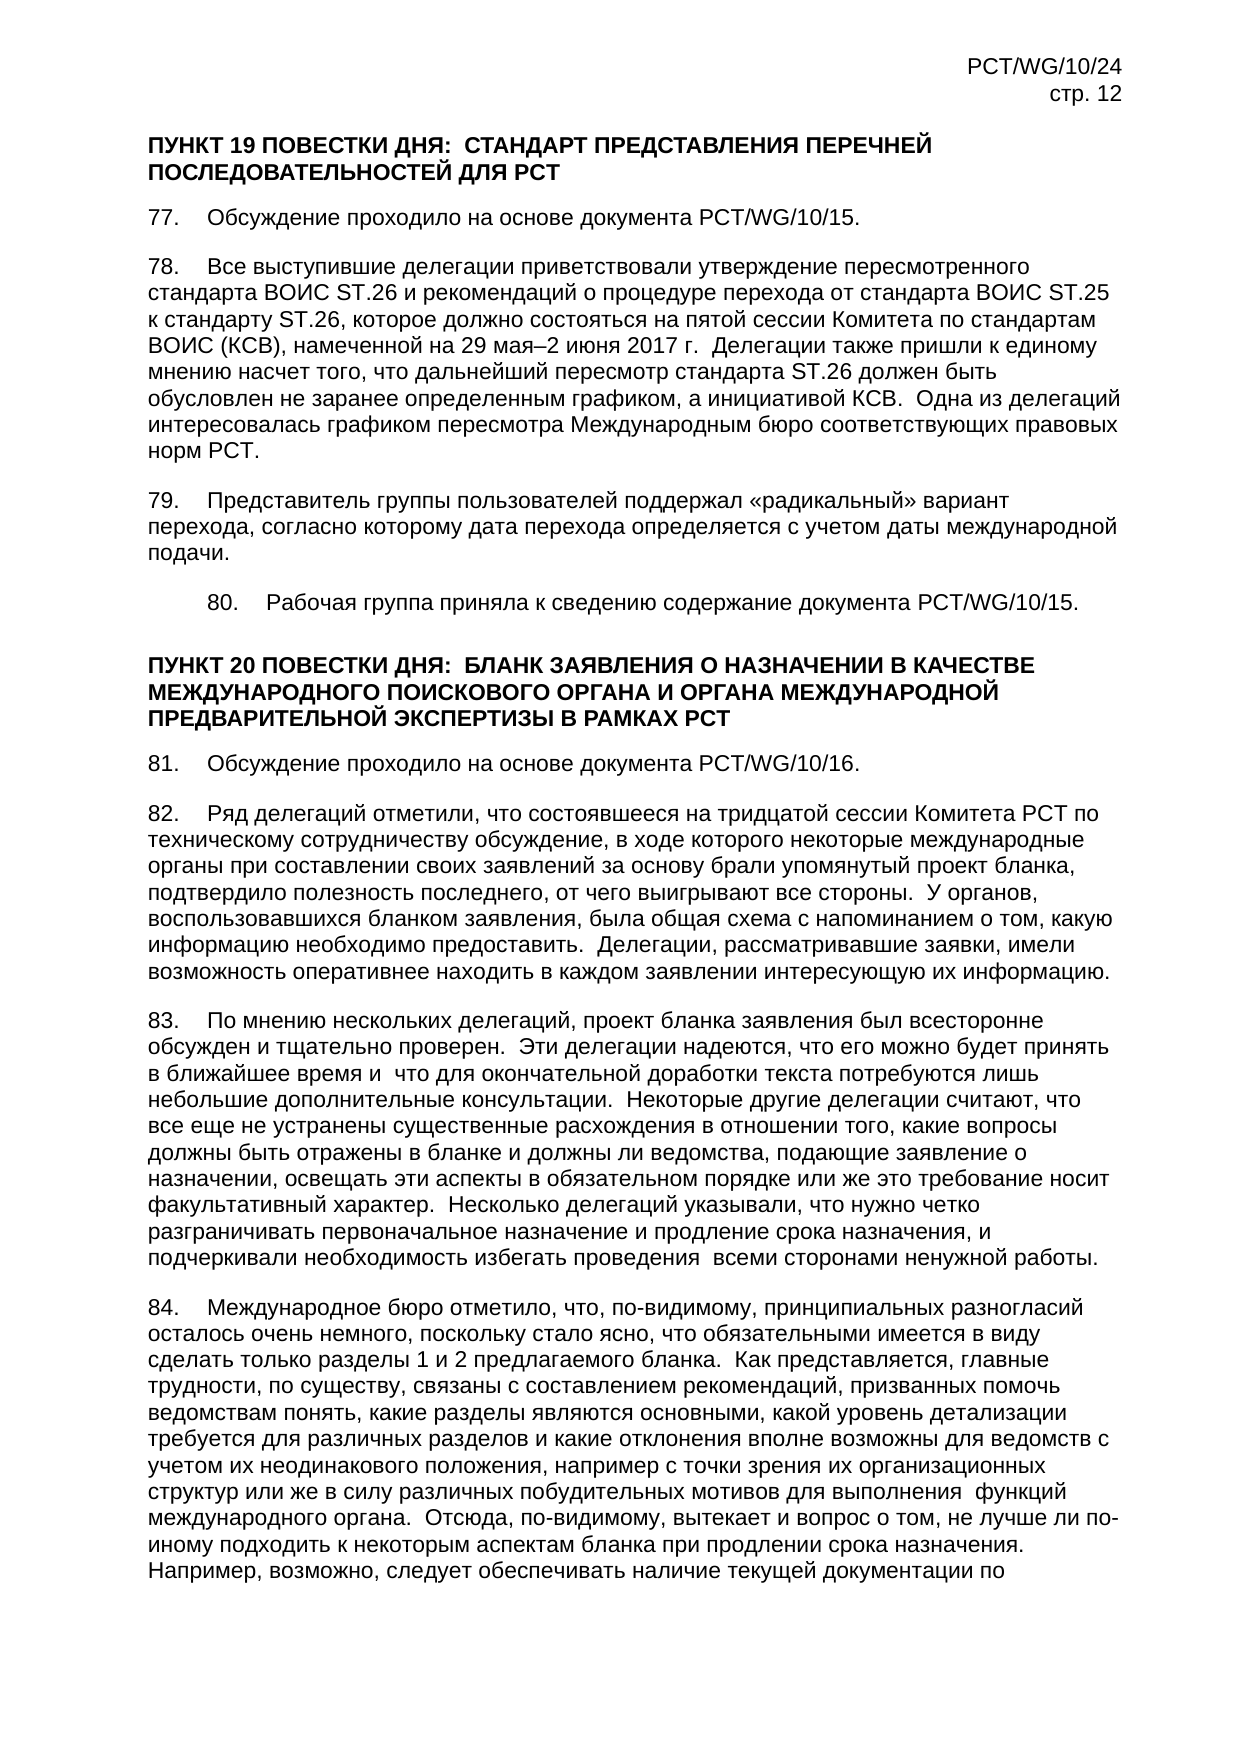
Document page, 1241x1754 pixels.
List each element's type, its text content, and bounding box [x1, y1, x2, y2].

text Ряд делегаций отметили, что состоявшееся на тридцатой сессии Комитета РСТ по техническому сотрудничеству обсуждение, в ходе которого некоторые международные органы при составлении своих заявлений за основу брали упомянутый проект бланка, подтвердило полезность последнего, от чего выигрывают все стороны. У органов, воспользовавшихся бланком заявления, была общая схема с напоминанием о том, какую информацию необходимо предоставить. Делегации, рассматривавшие заявки, имели возможность оперативнее находить в каждом заявлении интересующую их информацию. [148, 799, 1122, 984]
text Обсуждение проходило на основе документа PCT/WG/10/15. [148, 204, 1122, 230]
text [148, 1293, 1122, 1583]
text По мнению нескольких делегаций, проект бланка заявления был всесторонне обсужден и тщательно проверен. Эти делегации надеются, что его можно будет принять в ближайшее время и что для окончательной доработки текста потребуются лишь небольшие дополнительные консультации. Некоторые другие делегации считают, что все еще не устранены существенные расхождения в отношении того, какие вопросы должны быть отражены в бланке и должны ли ведомства, подающие заявление о назначении, освещать эти аспекты в обязательном порядке или же это требование носит факультативный характер. Несколько делегаций указывали, что нужно четко разграничивать первоначальное назначение и продление срока назначения, и подчеркивали необходимость избегать проведения всеми сторонами ненужной работы. [148, 1007, 1122, 1271]
text Обсуждение проходило на основе документа PCT/WG/10/16. [148, 750, 1122, 777]
subtitle пункт 19 повестки дня: стандарт представления перечней последовательностей для PCT [148, 132, 1122, 185]
text Рабочая группа приняла к сведению содержание документа PCT/WG/10/15. [207, 589, 1122, 615]
text Представитель группы пользователей поддержал «радикальный» вариант перехода, согласно которому дата перехода определяется с учетом даты международной подачи. [148, 487, 1122, 566]
subtitle пункт 20 повестки дня: Бланк заявления о назначении в качестве международного поискового органа и органа международной предварительной экспертизы в рамках PCT [148, 652, 1122, 732]
text Все выступившие делегации приветствовали утверждение пересмотренного стандарта ВОИС ST.26 и рекомендаций о процедуре перехода от стандарта ВОИС ST.25 к стандарту ST.26, которое должно состояться на пятой сессии Комитета по стандартам ВОИС (КСВ), намеченной на 29 мая–2 июня 2017 г. Делегации также пришли к единому мнению насчет того, что дальнейший пересмотр стандарта ST.26 должен быть обусловлен не заранее определенным графиком, а инициативой КСВ. Одна из делегаций интересовалась графиком пересмотра Международным бюро соответствующих правовых норм РСТ. [148, 253, 1122, 464]
